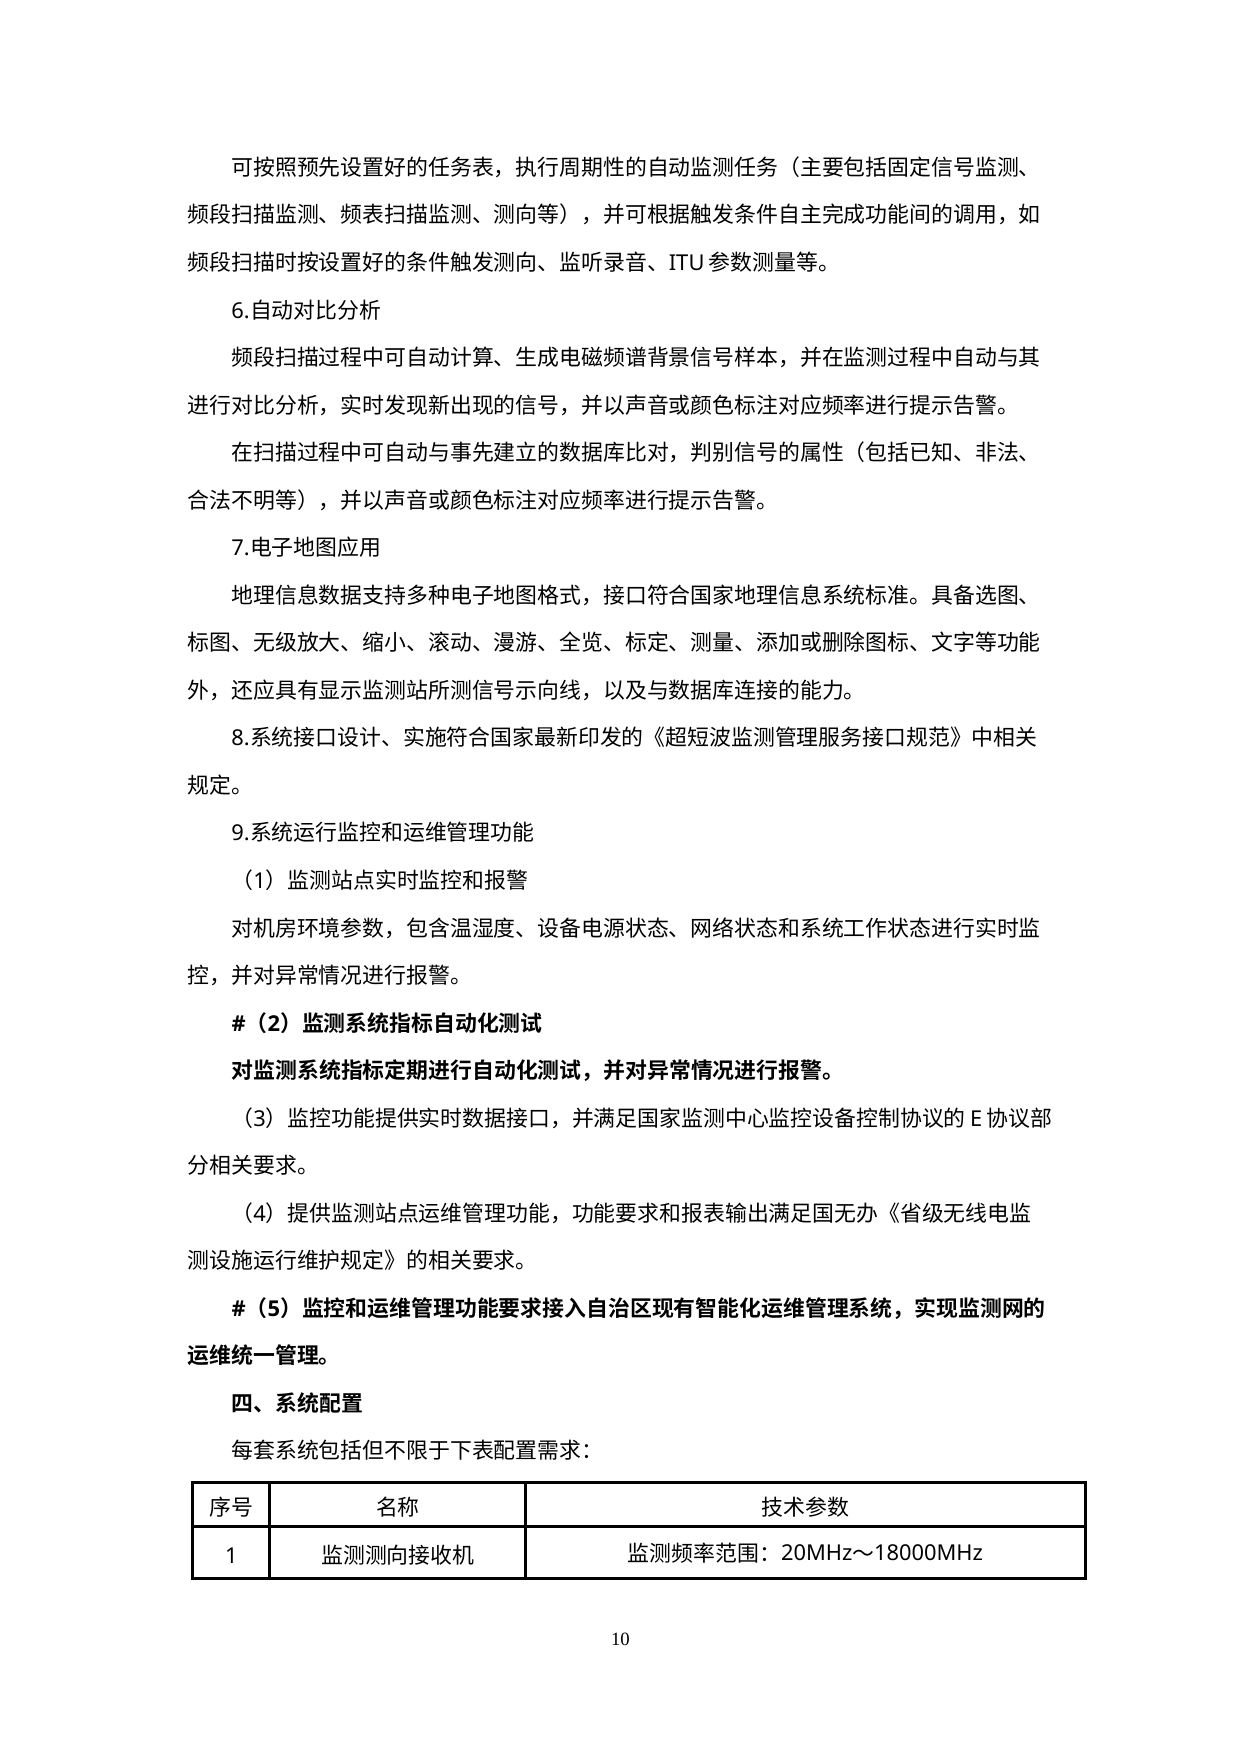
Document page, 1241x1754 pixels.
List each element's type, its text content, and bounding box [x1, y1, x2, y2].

text 地理信息数据支持多种电子地图格式，接口符合国家地理信息系统标准。具备选图、标图、无级放大、缩小、滚动、漫游、全览、标定、测量、添加或删除图标、文字等功能外，还应具有显示监测站所测信号示向线，以及与数据库连接的能力。 [187, 578, 1053, 704]
text #（2）监测系统指标自动化测试 [187, 1006, 1053, 1037]
text 可按照预先设置好的任务表，执行周期性的自动监测任务（主要包括固定信号监测、频段扫描监测、频表扫描监测、测向等），并可根据触发条件自主完成功能间的调用，如频段扫描时按设置好的条件触发测向、监听录音、ITU参数测量等。 [187, 150, 1053, 277]
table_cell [527, 1528, 1084, 1577]
text （3）监控功能提供实时数据接口，并满足国家监测中心监控设备控制协议的E协议部分相关要求。 [187, 1101, 1053, 1180]
text 9.系统运行监控和运维管理功能 [187, 815, 1053, 847]
text 6.自动对比分析 [187, 293, 1053, 324]
table_header 技术参数 [527, 1484, 1084, 1525]
text （4）提供监测站点运维管理功能，功能要求和报表输出满足国无办《省级无线电监测设施运行维护规定》的相关要求。 [187, 1196, 1053, 1275]
text 8.系统接口设计、实施符合国家最新印发的《超短波监测管理服务接口规范》中相关规定。 [187, 720, 1053, 799]
text #（5）监控和运维管理功能要求接入自治区现有智能化运维管理系统，实现监测网的运维统一管理。 [187, 1291, 1053, 1370]
text 对监测系统指标定期进行自动化测试，并对异常情况进行报警。 [187, 1053, 1053, 1085]
text 四、系统配置 [187, 1386, 1053, 1418]
table_cell 监测测向接收机 [271, 1528, 524, 1577]
text 频段扫描过程中可自动计算、生成电磁频谱背景信号样本，并在监测过程中自动与其进行对比分析，实时发现新出现的信号，并以声音或颜色标注对应频率进行提示告警。 [187, 340, 1053, 419]
text 7.电子地图应用 [187, 530, 1053, 562]
text （1）监测站点实时监控和报警 [187, 863, 1053, 895]
text 每套系统包括但不限于下表配置需求： [187, 1433, 1053, 1465]
table_header 序号 [194, 1484, 268, 1525]
table_cell 1 [194, 1528, 268, 1577]
text 在扫描过程中可自动与事先建立的数据库比对，判别信号的属性（包括已知、非法、合法不明等），并以声音或颜色标注对应频率进行提示告警。 [187, 435, 1053, 514]
text 对机房环境参数，包含温湿度、设备电源状态、网络状态和系统工作状态进行实时监控，并对异常情况进行报警。 [187, 911, 1053, 990]
table_header 名称 [271, 1484, 524, 1525]
